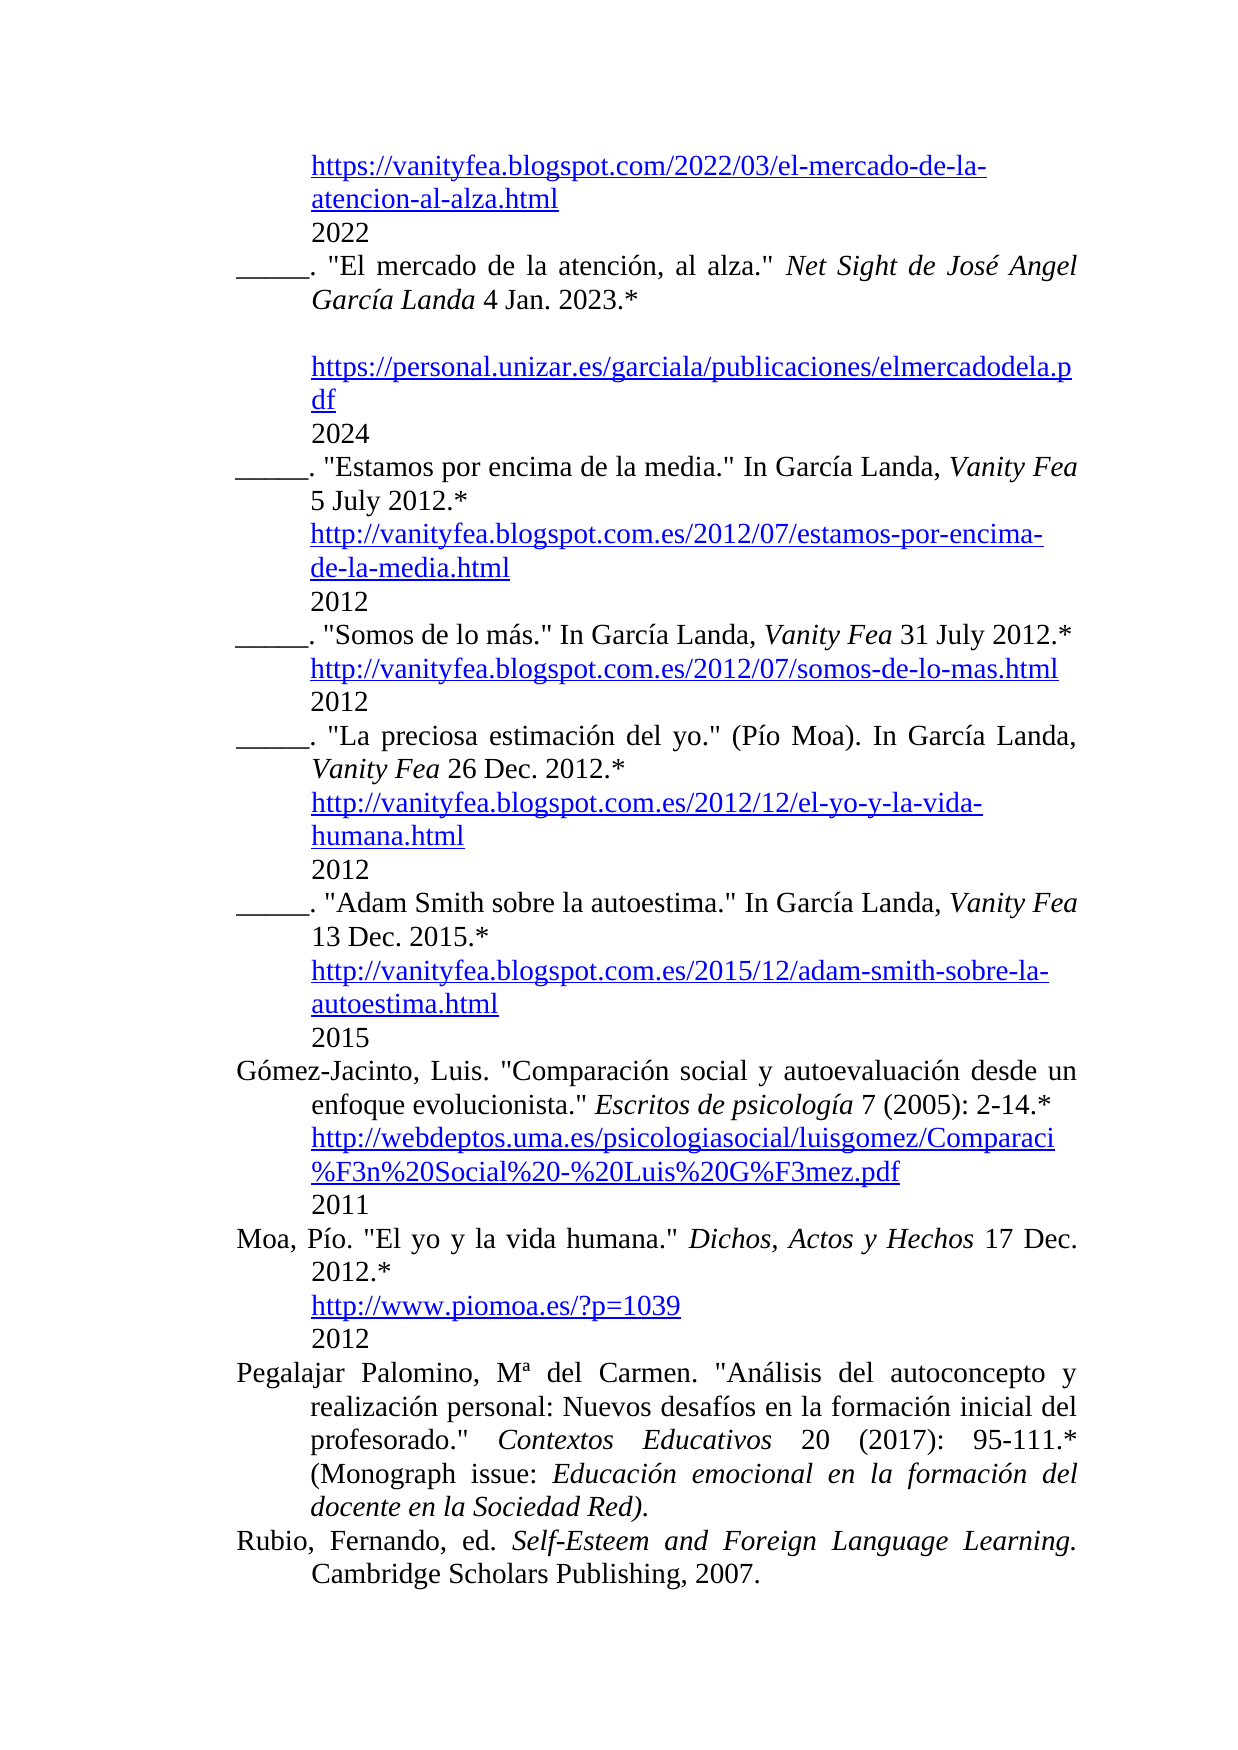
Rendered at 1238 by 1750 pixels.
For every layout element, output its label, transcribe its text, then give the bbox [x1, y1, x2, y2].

text https://vanityfea.blogspot.com/2022/03/el-mercado-de-la-atencion-al-alza.html [236, 148, 1078, 215]
text http://webdeptos.uma.es/psicologiasocial/luisgomez/Comparaci%F3n%20Social%20-%20Luis%20G%F3mez.pdf [236, 1120, 1078, 1187]
text http://vanityfea.blogspot.com.es/2012/07/estamos-por-encima-de-la-media.html [235, 517, 1078, 584]
text 2012 [236, 1322, 1078, 1355]
text 2012 [235, 684, 1078, 718]
text 2012 [236, 852, 1078, 886]
text _____. "La preciosa estimación del yo." (Pío Moa). In García Landa, Vanity Fea 26 Dec. 2012.* [236, 718, 1078, 785]
text Pegalajar Palomino, Mª del Carmen. "Análisis del autoconcepto y realización personal: Nuevos desafíos en la formación inicial del profesorado." Contextos Educativos 20 (2017): 95-111.* (Monograph issue: Educación emocional en la formación del docente en la Sociedad Red). [236, 1355, 1078, 1523]
text _____. "Estamos por encima de la media." In García Landa, Vanity Fea 5 July 2012.* [235, 449, 1078, 517]
text http://vanityfea.blogspot.com.es/2012/07/somos-de-lo-mas.html [235, 651, 1078, 684]
text https://personal.unizar.es/garciala/publicaciones/elmercadodela.pdf [236, 315, 1078, 416]
text Moa, Pío. "El yo y la vida humana." Dichos, Actos y Hechos 17 Dec. 2012.* [236, 1221, 1078, 1288]
text http://vanityfea.blogspot.com.es/2015/12/adam-smith-sobre-la-autoestima.html [236, 953, 1078, 1020]
text _____. "Somos de lo más." In García Landa, Vanity Fea 31 July 2012.* [235, 617, 1078, 651]
text Rubio, Fernando, ed. Self-Esteem and Foreign Language Learning. Cambridge Scholars Publishing, 2007. [236, 1523, 1078, 1590]
text _____. "El mercado de la atención, al alza." Net Sight de José Angel García Landa 4 Jan. 2023.* [236, 248, 1078, 315]
text 2012 [235, 584, 1078, 617]
text 2011 [236, 1187, 1078, 1221]
text http://vanityfea.blogspot.com.es/2012/12/el-yo-y-la-vida-humana.html [236, 785, 1078, 852]
text Gómez-Jacinto, Luis. "Comparación social y autoevaluación desde un enfoque evolucionista." Escritos de psicología 7 (2005): 2-14.* [236, 1053, 1078, 1120]
text 2024 [236, 416, 1078, 449]
text 2015 [236, 1020, 1078, 1053]
text http://www.piomoa.es/?p=1039 [236, 1288, 1078, 1322]
text _____. "Adam Smith sobre la autoestima." In García Landa, Vanity Fea 13 Dec. 2015.* [236, 886, 1078, 953]
text 2022 [236, 215, 1078, 248]
